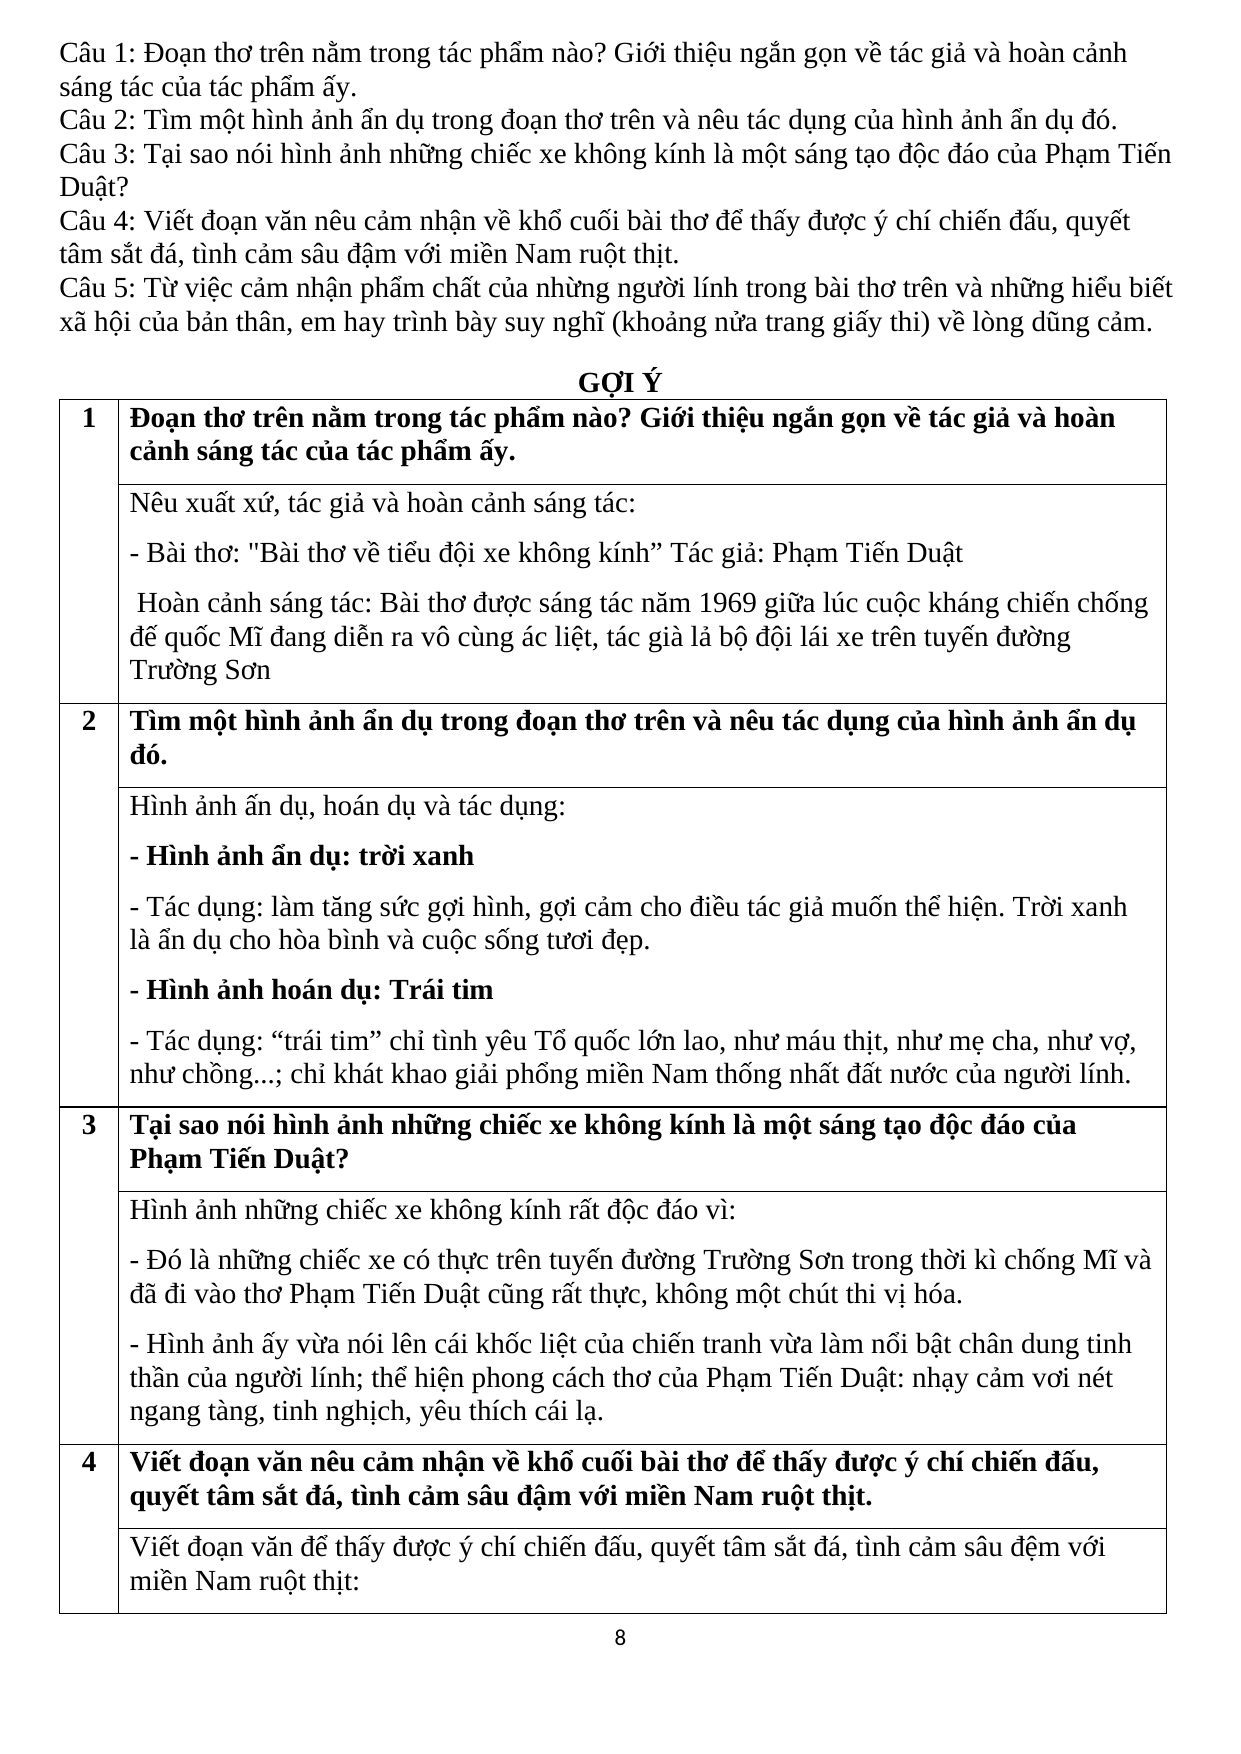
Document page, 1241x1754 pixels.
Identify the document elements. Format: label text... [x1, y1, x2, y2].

text Câu 3: Tại sao nói hình ảnh những chiếc xe không kính là một sáng tạo độc đáo của Phạm Tiến Duật? [59, 136, 1181, 203]
table_header Đoạn thơ trên nằm trong tác phẩm nào? Giới thiệu ngắn gọn về tác giả và hoàn cảnh sáng tác của tác phẩm ấy. [119, 400, 1166, 484]
table_cell Hình ảnh những chiếc xe không kính rất độc đáo vì: - Đó là những chiếc xe có thực trên tuyến đường Trường Sơn trong thời kì chống Mĩ và đã đi vào thơ Phạm Tiến Duật cũng rất thực, không một chút thi vị hóa. - Hình ảnh ấy vừa nói lên cái khốc liệt của chiến tranh vừa làm nổi bật chân dung tinh thần của người lính; thể hiện phong cách thơ của Phạm Tiến Duật: nhạy cảm vơi nét ngang tàng, tinh nghịch, yêu thích cái lạ. [119, 1192, 1166, 1443]
table_cell Viết đoạn văn nêu cảm nhận về khổ cuối bài thơ để thấy được ý chí chiến đấu, quyết tâm sắt đá, tình cảm sâu đậm với miền Nam ruột thịt. [119, 1445, 1166, 1528]
table_cell Tìm một hình ảnh ẩn dụ trong đoạn thơ trên và nêu tác dụng của hình ảnh ẩn dụ đó. [119, 704, 1166, 787]
text Câu 5: Từ việc cảm nhận phẩm chất của nhừng người lính trong bài thơ trên và những hiểu biết xã hội của bản thân, em hay trình bày suy nghĩ (khoảng nửa trang giấy thi) về lòng dũng cảm. [59, 270, 1181, 365]
text Câu 2: Tìm một hình ảnh ẩn dụ trong đoạn thơ trên và nêu tác dụng của hình ảnh ẩn dụ đó. [59, 102, 1181, 136]
table_cell Nêu xuất xứ, tác giả và hoàn cảnh sáng tác: - Bài thơ: "Bài thơ về tiểu đội xe không kính” Tác giả: Phạm Tiến Duật Hoàn cảnh sáng tác: Bài thơ được sáng tác năm 1969 giữa lúc cuộc kháng chiến chống đế quốc Mĩ đang diễn ra vô cùng ác liệt, tác già lả bộ đội lái xe trên tuyến đường Trường Sơn [119, 485, 1166, 702]
table_cell 4 [60, 1445, 118, 1613]
table_header 1 [60, 400, 118, 702]
text Câu 4: Viết đoạn văn nêu cảm nhận về khổ cuối bài thơ để thấy được ý chí chiến đấu, quyết tâm sắt đá, tình cảm sâu đậm với miền Nam ruột thịt. [59, 203, 1181, 270]
text GỢI Ý [59, 365, 1181, 399]
table_cell Hình ảnh ấn dụ, hoán dụ và tác dụng: - Hình ảnh ẩn dụ: trời xanh - Tác dụng: làm tăng sức gợi hình, gợi cảm cho điều tác giả muốn thể hiện. Trời xanh là ẩn dụ cho hòa bình và cuộc sống tươi đẹp. - Hình ảnh hoán dụ: Trái tim - Tác dụng: “trái tim” chỉ tình yêu Tổ quốc lớn lao, như máu thịt, như mẹ cha, như vợ, như chồng...; chỉ khát khao giải phổng miền Nam thống nhất đất nước của người lính. [119, 788, 1166, 1106]
table_cell 2 [60, 704, 118, 1106]
table_cell 3 [60, 1108, 118, 1443]
table_cell Tại sao nói hình ảnh những chiếc xe không kính là một sáng tạo độc đáo của Phạm Tiến Duật? [119, 1108, 1166, 1191]
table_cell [119, 1529, 1166, 1613]
text Câu 1: Đoạn thơ trên nằm trong tác phẩm nào? Giới thiệu ngắn gọn về tác giả và hoàn cảnh sáng tác của tác phẩm ấy. [59, 35, 1181, 102]
